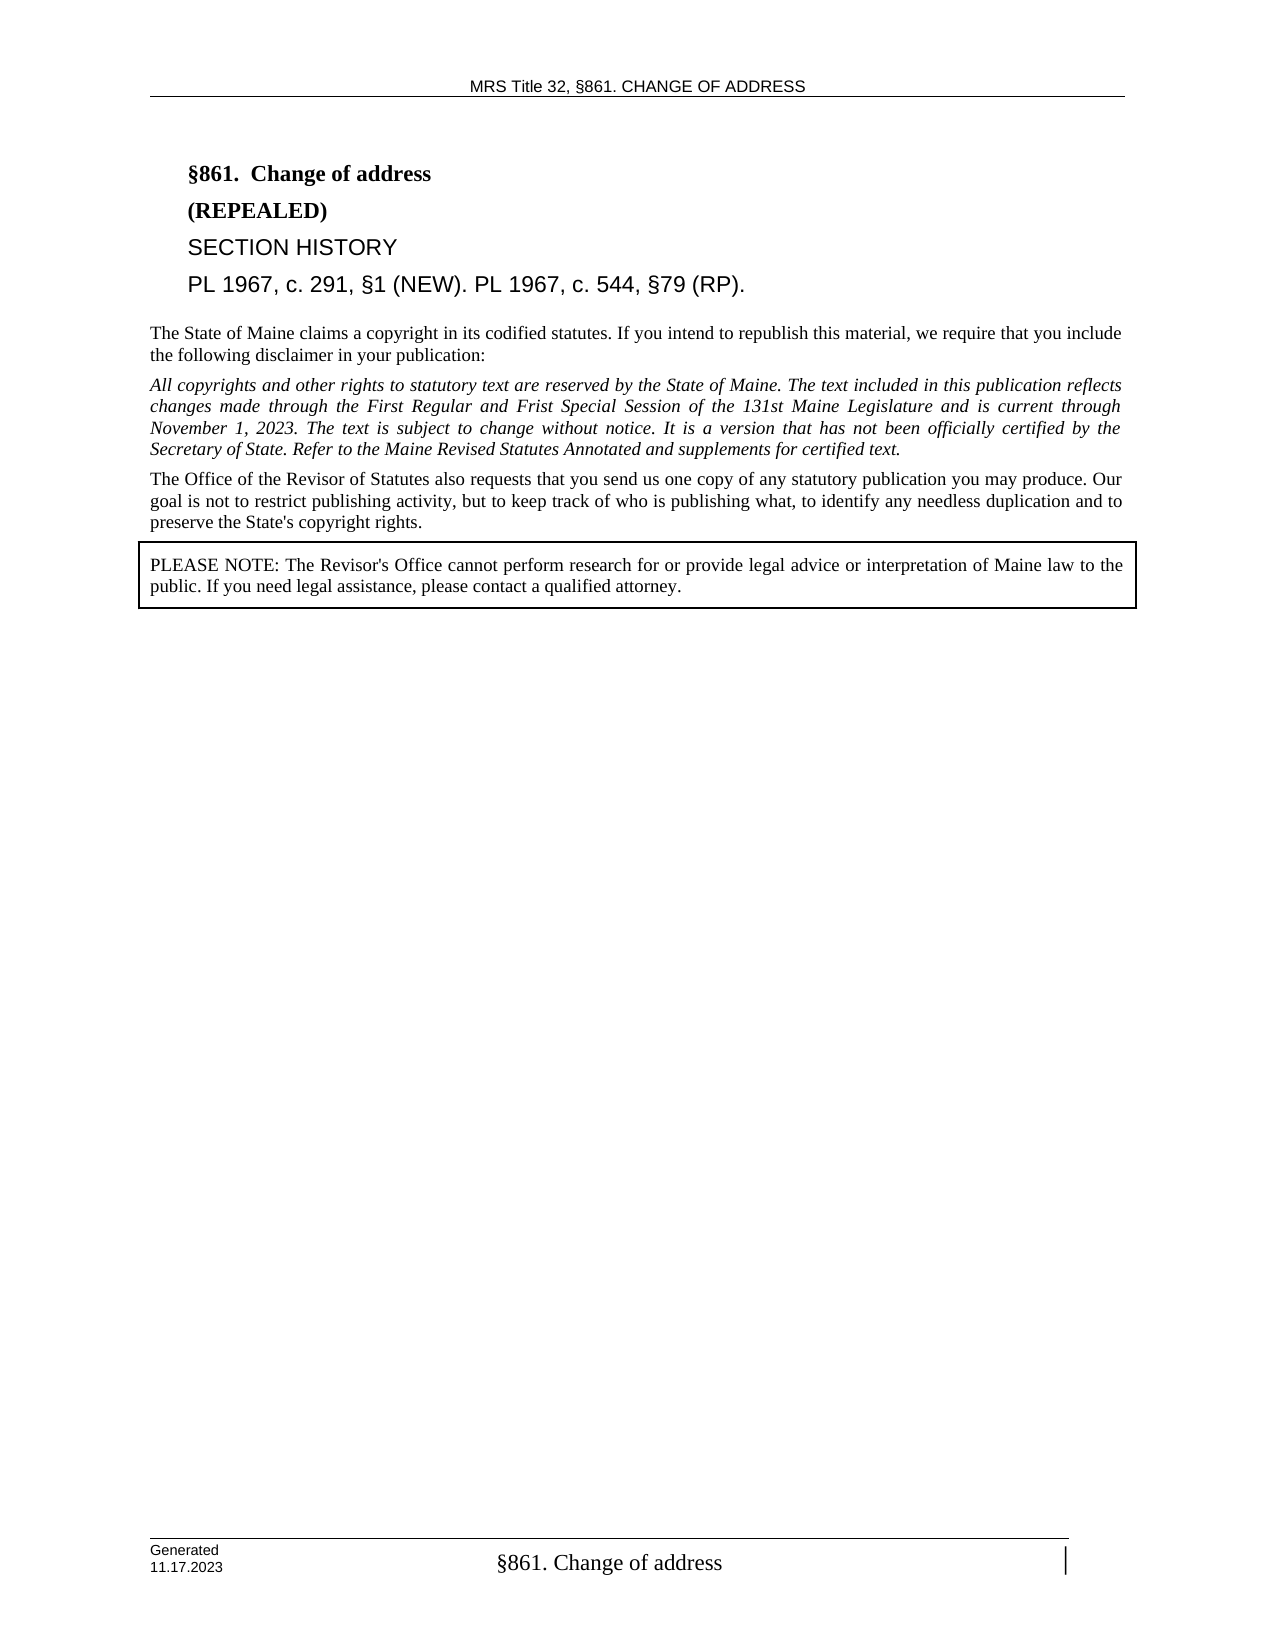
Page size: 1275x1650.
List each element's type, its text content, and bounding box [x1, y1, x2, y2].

text All copyrights and other rights to statutory text are reserved by the State of Maine. The text included in this publication reflects changes made through the First Regular and Frist Special Session of the 131st Maine Legislature and is current through November 1, 2023 . The text is subject to change without notice. It is a version that has not been officially certified by the Secretary of State. Refer to the Maine Revised Statutes Annotated and supplements for certified text. [150, 373, 1125, 460]
text SECTION HISTORY [187, 234, 1125, 260]
text PLEASE NOTE: The Revisor's Office cannot perform research for or provide legal advice or interpretation of Maine law to the public. If you need legal assistance, please contact a qualified attorney. [140, 543, 1135, 607]
text §861. Change of address [187, 160, 1125, 187]
text The Office of the Revisor of Statutes also requests that you send us one copy of any statutory publication you may produce. Our goal is not to restrict publishing activity, but to keep track of who is publishing what, to identify any needless duplication and to preserve the State's copyright rights. [150, 468, 1125, 533]
text (REPEALED) [187, 197, 1125, 223]
text The State of Maine claims a copyright in its codified statutes. If you intend to republish this material, we require that you include the following disclaimer in your publication: [150, 322, 1125, 365]
text PL 1967, c. 291, §1 (NEW). PL 1967, c. 544, §79 (RP). [187, 271, 1125, 297]
